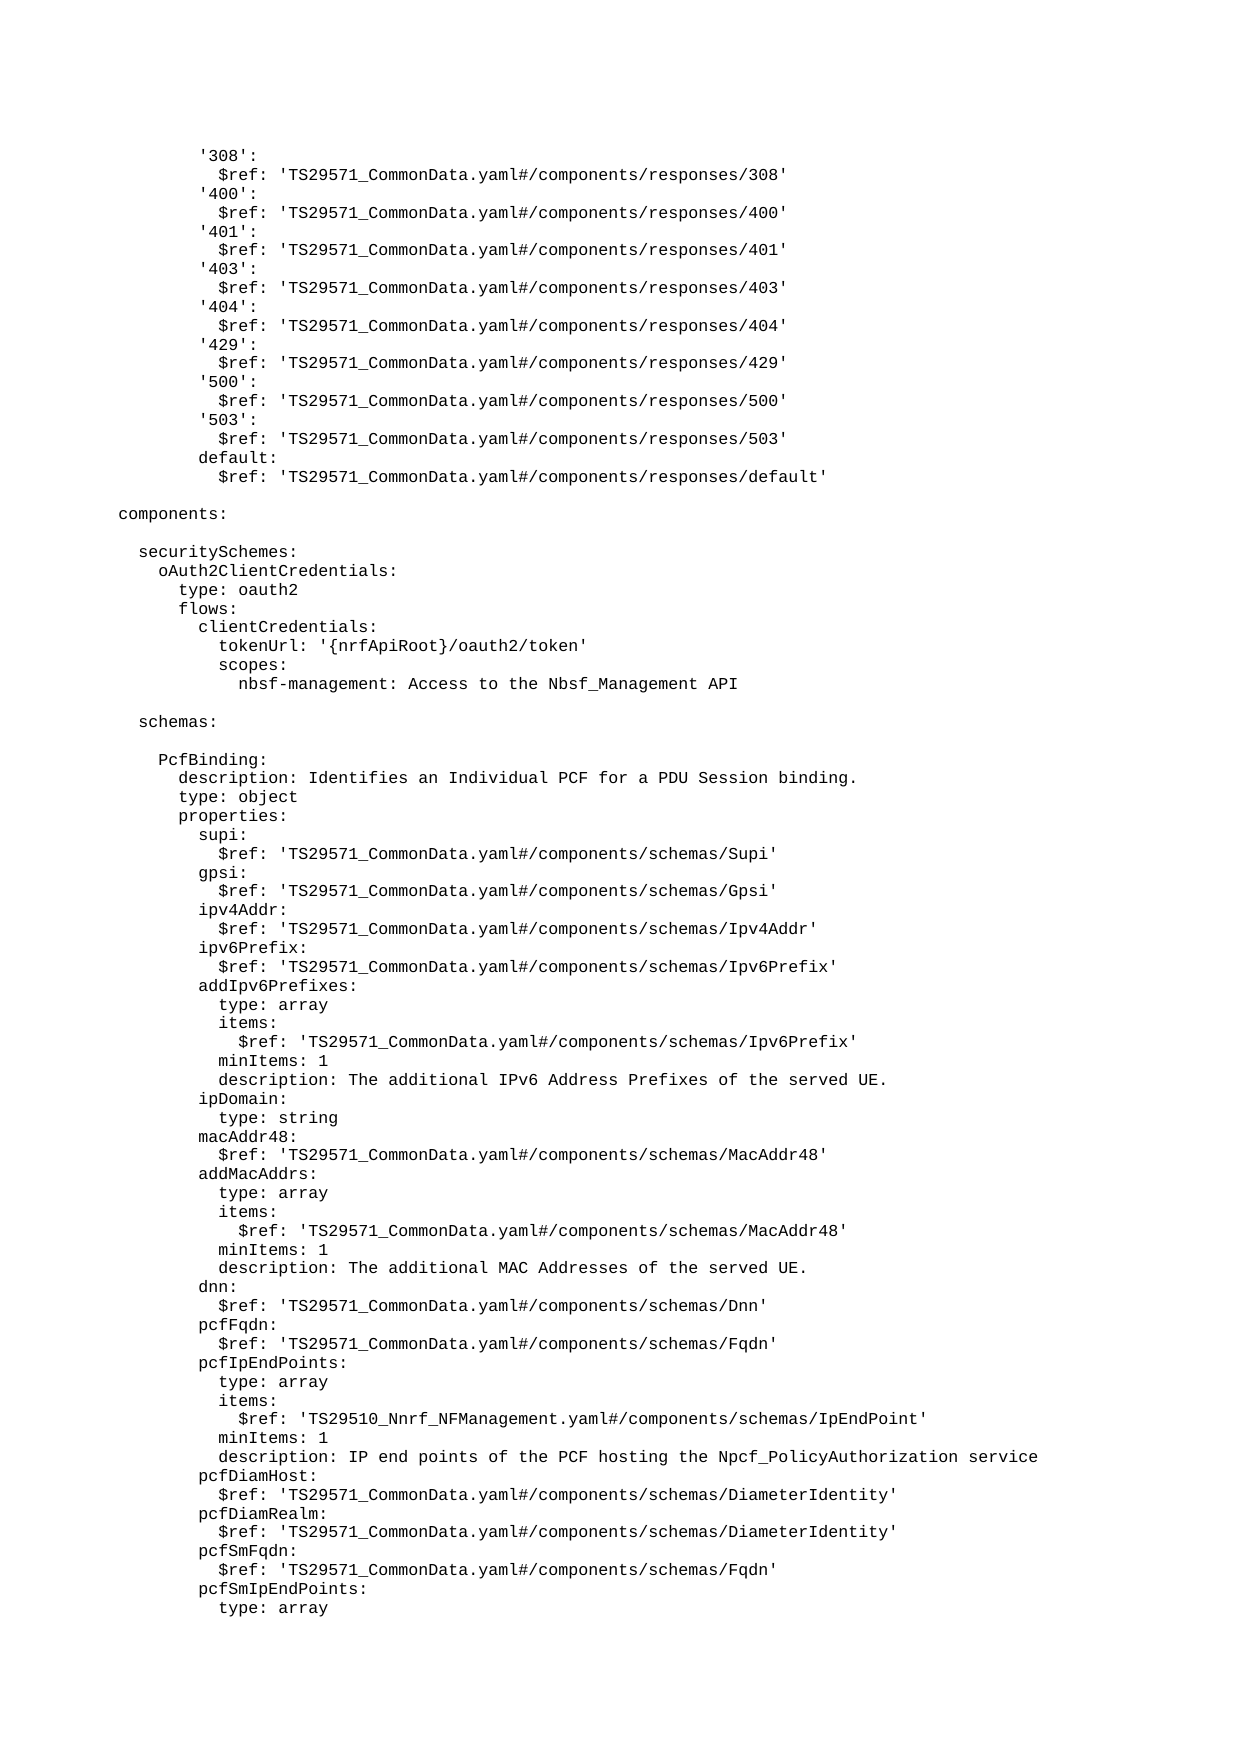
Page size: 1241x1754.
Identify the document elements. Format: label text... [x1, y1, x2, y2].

text $ref: 'TS29571_CommonData.yaml#/components/responses/429' [118, 355, 1122, 374]
text pcfDiamRealm: [118, 1505, 1122, 1524]
text properties: [118, 808, 1122, 826]
text minItems: 1 [118, 1430, 1122, 1449]
text description: The additional MAC Addresses of the served UE. [118, 1260, 1122, 1279]
text schemas: [118, 713, 1122, 732]
text pcfIpEndPoints: [118, 1354, 1122, 1373]
text addMacAddrs: [118, 1166, 1122, 1185]
text addIpv6Prefixes: [118, 977, 1122, 996]
text $ref: 'TS29571_CommonData.yaml#/components/responses/503' [118, 431, 1122, 449]
text $ref: 'TS29571_CommonData.yaml#/components/schemas/Fqdn' [118, 1562, 1122, 1581]
text '503': [118, 412, 1122, 431]
text oAuth2ClientCredentials: [118, 562, 1122, 581]
text $ref: 'TS29571_CommonData.yaml#/components/schemas/MacAddr48' [118, 1222, 1122, 1241]
text $ref: 'TS29571_CommonData.yaml#/components/responses/403' [118, 280, 1122, 298]
text $ref: 'TS29571_CommonData.yaml#/components/schemas/Fqdn' [118, 1336, 1122, 1354]
text $ref: 'TS29510_Nnrf_NFManagement.yaml#/components/schemas/IpEndPoint' [118, 1411, 1122, 1430]
text items: [118, 1392, 1122, 1411]
text '401': [118, 223, 1122, 242]
text minItems: 1 [118, 1241, 1122, 1260]
text ipDomain: [118, 1090, 1122, 1109]
text nbsf-management: Access to the Nbsf_Management API [118, 676, 1122, 694]
text supi: [118, 826, 1122, 845]
text '308': [118, 148, 1122, 167]
text pcfSmFqdn: [118, 1543, 1122, 1562]
text $ref: 'TS29571_CommonData.yaml#/components/schemas/Supi' [118, 845, 1122, 864]
text description: IP end points of the PCF hosting the Npcf_PolicyAuthorization service [118, 1449, 1122, 1467]
text $ref: 'TS29571_CommonData.yaml#/components/responses/500' [118, 393, 1122, 412]
text $ref: 'TS29571_CommonData.yaml#/components/responses/401' [118, 242, 1122, 261]
text '400': [118, 185, 1122, 204]
text '429': [118, 336, 1122, 355]
text $ref: 'TS29571_CommonData.yaml#/components/schemas/Gpsi' [118, 883, 1122, 902]
text description: Identifies an Individual PCF for a PDU Session binding. [118, 770, 1122, 789]
text items: [118, 1203, 1122, 1222]
text '403': [118, 261, 1122, 280]
text $ref: 'TS29571_CommonData.yaml#/components/schemas/Ipv4Addr' [118, 921, 1122, 939]
text '404': [118, 298, 1122, 317]
text type: array [118, 1373, 1122, 1392]
text description: The additional IPv6 Address Prefixes of the served UE. [118, 1072, 1122, 1090]
text type: string [118, 1109, 1122, 1128]
text $ref: 'TS29571_CommonData.yaml#/components/schemas/Ipv6Prefix' [118, 1034, 1122, 1053]
text $ref: 'TS29571_CommonData.yaml#/components/schemas/Dnn' [118, 1298, 1122, 1317]
text dnn: [118, 1279, 1122, 1298]
text $ref: 'TS29571_CommonData.yaml#/components/schemas/DiameterIdentity' [118, 1486, 1122, 1505]
text '500': [118, 374, 1122, 393]
text type: array [118, 1185, 1122, 1203]
text ipv4Addr: [118, 902, 1122, 921]
text gpsi: [118, 864, 1122, 883]
text items: [118, 1015, 1122, 1034]
text minItems: 1 [118, 1053, 1122, 1072]
text pcfFqdn: [118, 1317, 1122, 1336]
text $ref: 'TS29571_CommonData.yaml#/components/responses/404' [118, 317, 1122, 336]
text $ref: 'TS29571_CommonData.yaml#/components/responses/default' [118, 468, 1122, 487]
text tokenUrl: '{nrfApiRoot}/oauth2/token' [118, 638, 1122, 657]
text $ref: 'TS29571_CommonData.yaml#/components/responses/400' [118, 204, 1122, 223]
text type: object [118, 789, 1122, 808]
text macAddr48: [118, 1128, 1122, 1147]
text flows: [118, 600, 1122, 619]
text type: oauth2 [118, 581, 1122, 600]
text scopes: [118, 657, 1122, 676]
text pcfDiamHost: [118, 1467, 1122, 1486]
text clientCredentials: [118, 619, 1122, 638]
text default: [118, 449, 1122, 468]
text type: array [118, 996, 1122, 1015]
text $ref: 'TS29571_CommonData.yaml#/components/schemas/Ipv6Prefix' [118, 958, 1122, 977]
text pcfSmIpEndPoints: [118, 1581, 1122, 1599]
text components: [118, 506, 1122, 525]
text type: array [118, 1599, 1122, 1618]
text PcfBinding: [118, 751, 1122, 770]
text $ref: 'TS29571_CommonData.yaml#/components/schemas/DiameterIdentity' [118, 1524, 1122, 1543]
text ipv6Prefix: [118, 939, 1122, 958]
text securitySchemes: [118, 544, 1122, 562]
text $ref: 'TS29571_CommonData.yaml#/components/schemas/MacAddr48' [118, 1147, 1122, 1166]
text $ref: 'TS29571_CommonData.yaml#/components/responses/308' [118, 167, 1122, 185]
